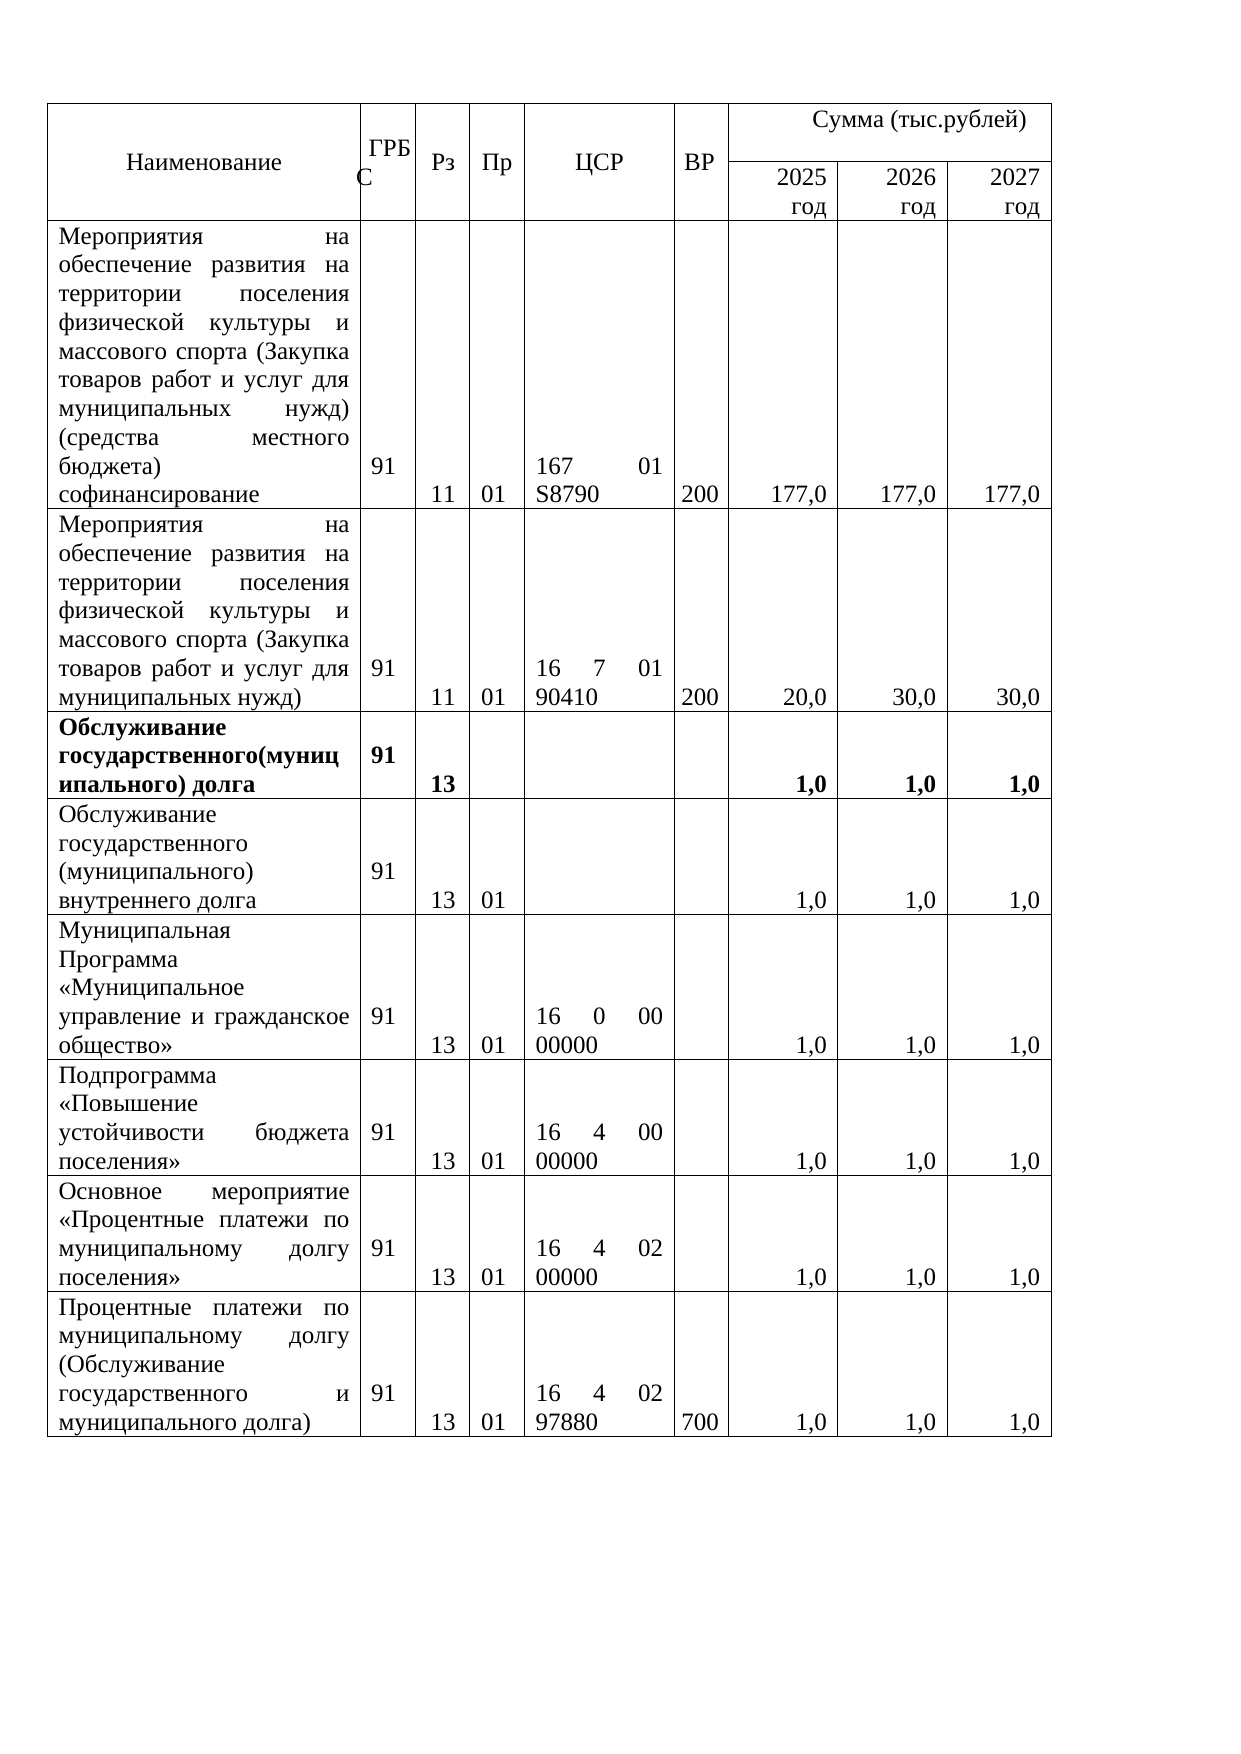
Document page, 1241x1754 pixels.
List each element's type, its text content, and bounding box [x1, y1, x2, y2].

table_cell 1,0 [838, 712, 947, 798]
table_cell 01 [470, 1176, 524, 1291]
table_cell 1,0 [948, 1176, 1051, 1291]
table_cell 177,0 [729, 221, 837, 508]
table_cell [675, 1176, 728, 1291]
table_cell 1,0 [948, 915, 1051, 1059]
table_cell 1,0 [948, 1292, 1051, 1436]
table_cell 11 [416, 509, 469, 711]
table_cell 13 [416, 1060, 469, 1175]
table_cell Мероприятия на обеспечение развития на территории поселения физической культуры и массового спорта (Закупка товаров работ и услуг для муниципальных нужд) (средства местного бюджета) софинансирование [48, 221, 360, 508]
table_cell 13 [416, 1176, 469, 1291]
table_cell 2026 год [838, 162, 947, 220]
table_cell 914 [361, 1176, 415, 1291]
table_cell 30,0 [948, 509, 1051, 711]
table_header Рз [416, 104, 469, 220]
table_cell 1,0 [948, 712, 1051, 798]
table_cell Мероприятия на обеспечение развития на территории поселения физической культуры и массового спорта (Закупка товаров работ и услуг для муниципальных нужд) [48, 509, 360, 711]
table_cell 01 [470, 509, 524, 711]
table_cell [525, 799, 674, 914]
table_cell 1,0 [729, 1060, 837, 1175]
table_cell 11 [416, 221, 469, 508]
table_cell 2027 год [948, 162, 1051, 220]
table_cell Основное мероприятие «Процентные платежи по муниципальному долгу поселения» [48, 1176, 360, 1291]
table_header ЦСР [525, 104, 674, 220]
table_cell [470, 712, 524, 798]
table_cell 1,0 [838, 915, 947, 1059]
table_cell 2025 год [729, 162, 837, 220]
table_cell 16 7 01 90410 [525, 509, 674, 711]
table_cell 1,0 [948, 799, 1051, 914]
table_cell 16 0 00 00000 [525, 915, 674, 1059]
table_cell 1,0 [729, 1292, 837, 1436]
table_cell [675, 712, 728, 798]
table_cell 13 [416, 1292, 469, 1436]
table_cell [675, 915, 728, 1059]
table_cell [525, 712, 674, 798]
table_cell 200 [675, 509, 728, 711]
table_cell 1,0 [838, 799, 947, 914]
table_cell 914 [361, 1292, 415, 1436]
table_cell 1,0 [838, 1060, 947, 1175]
table_cell 914 [361, 1060, 415, 1175]
table_cell [675, 799, 728, 914]
table_cell 1,0 [729, 1176, 837, 1291]
table_cell 13 [416, 712, 469, 798]
table_cell 16 4 02 97880 [525, 1292, 674, 1436]
table_cell 914 [361, 221, 415, 508]
table_cell 1,0 [729, 712, 837, 798]
table_cell 177,0 [948, 221, 1051, 508]
table_cell 1,0 [948, 1060, 1051, 1175]
table_cell 167 01 S8790 [525, 221, 674, 508]
table_cell 177,0 [838, 221, 947, 508]
table_cell [675, 1060, 728, 1175]
table_cell 01 [470, 221, 524, 508]
table_cell Обслуживание государственного (муниципального) внутреннего долга [48, 799, 360, 914]
table_cell 01 [470, 1292, 524, 1436]
table_cell 914 [361, 712, 415, 798]
table_header ГРБС [361, 104, 415, 220]
table_cell Обслуживание государственного(муниципального) долга [48, 712, 360, 798]
table_cell 914 [361, 799, 415, 914]
table_cell 30,0 [838, 509, 947, 711]
table_cell 1,0 [729, 799, 837, 914]
table_cell Подпрограмма «Повышение устойчивости бюджета поселения» [48, 1060, 360, 1175]
table_cell 914 [361, 915, 415, 1059]
table_cell 200 [675, 221, 728, 508]
table_cell 914 [361, 509, 415, 711]
table_header Пр [470, 104, 524, 220]
table_cell 13 [416, 799, 469, 914]
table_cell 16 4 02 00000 [525, 1176, 674, 1291]
table_cell 13 [416, 915, 469, 1059]
table_cell 01 [470, 915, 524, 1059]
table_header Сумма (тыс.рублей) [729, 104, 1051, 161]
table_cell 1,0 [838, 1176, 947, 1291]
table_cell 16 4 00 00000 [525, 1060, 674, 1175]
table_cell 1,0 [838, 1292, 947, 1436]
table_cell 01 [470, 1060, 524, 1175]
table_cell 20,0 [729, 509, 837, 711]
table_cell Муниципальная Программа «Муниципальное управление и гражданское общество» [48, 915, 360, 1059]
table_cell 01 [470, 799, 524, 914]
table_header Наименование [48, 104, 360, 220]
table_cell 700 [675, 1292, 728, 1436]
table_cell Процентные платежи по муниципальному долгу (Обслуживание государственного и муниципального долга) [48, 1292, 360, 1436]
table_header ВР [675, 104, 728, 220]
table_cell 1,0 [729, 915, 837, 1059]
